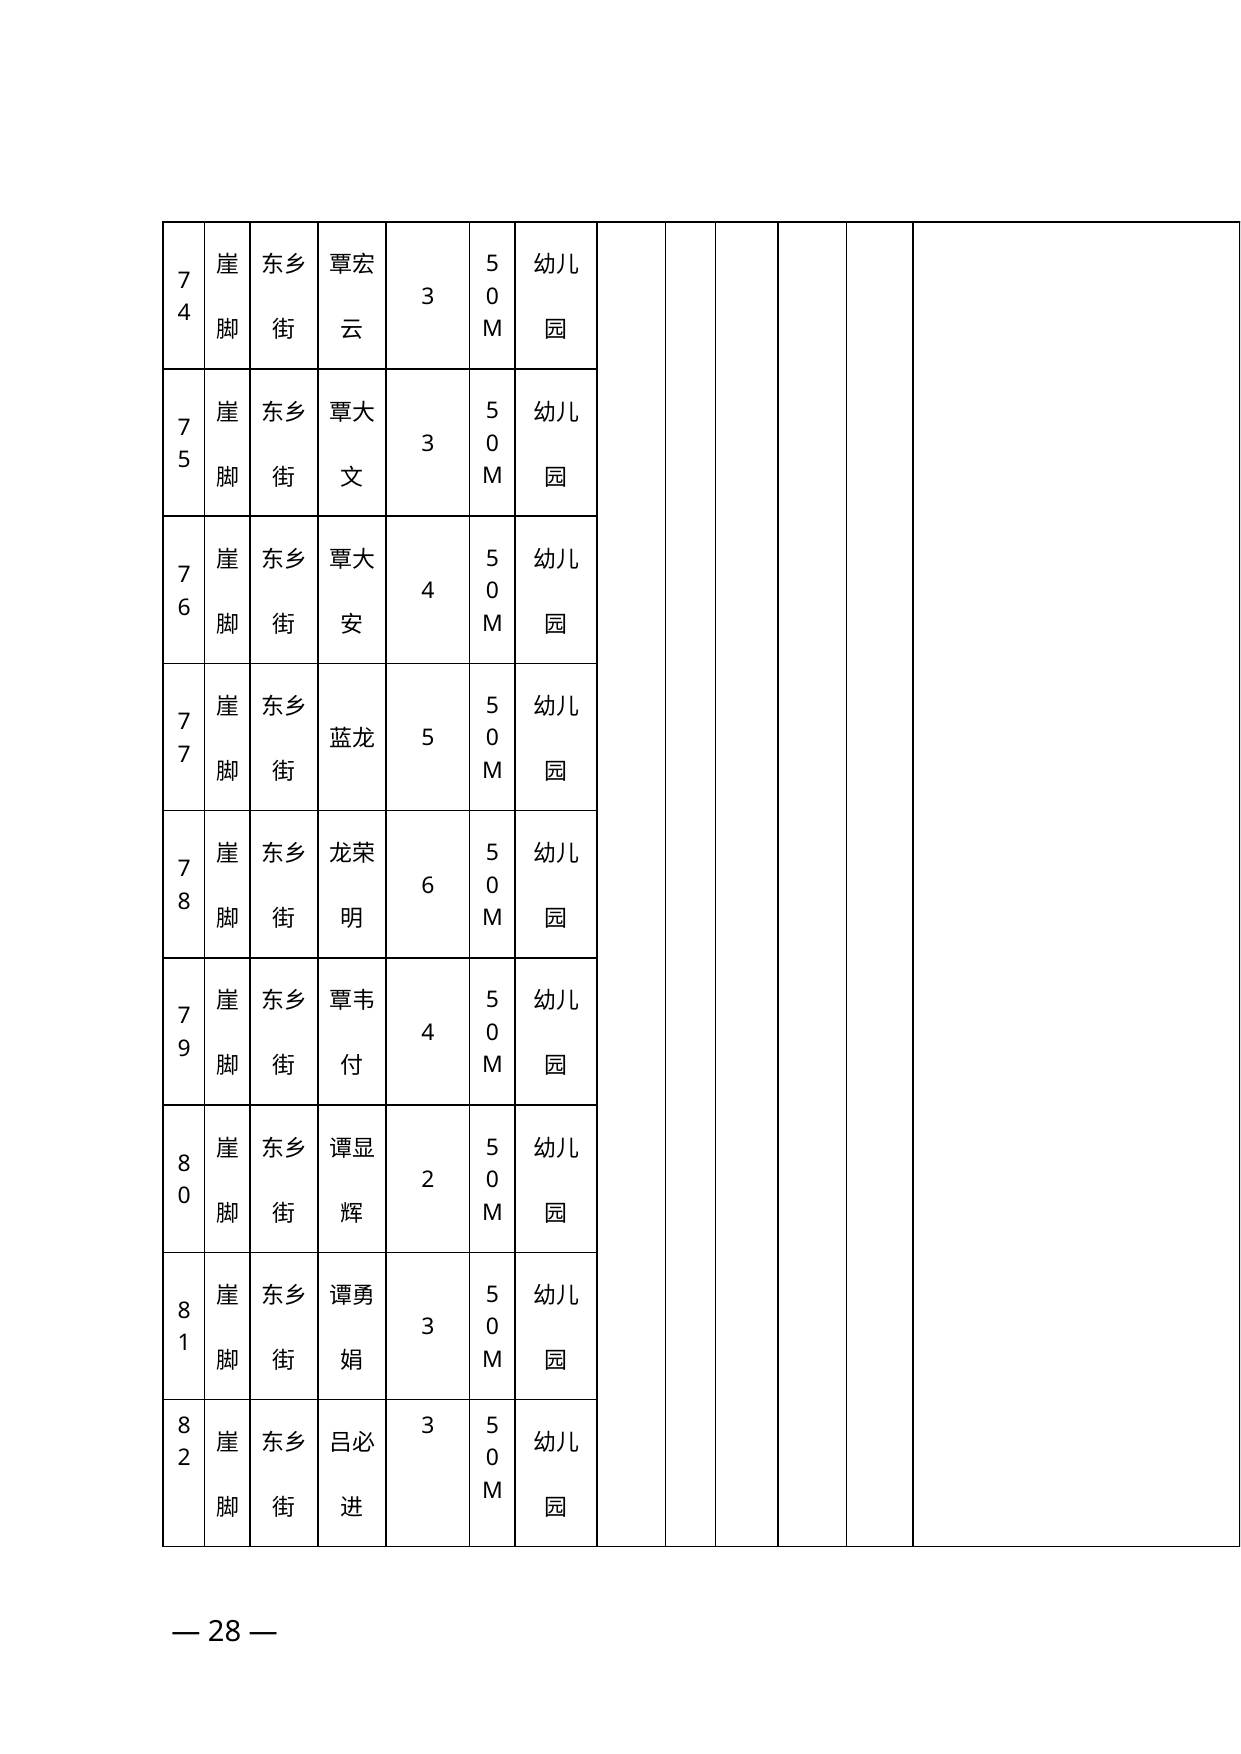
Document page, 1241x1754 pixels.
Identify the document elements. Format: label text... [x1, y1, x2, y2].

table_cell 75 [164, 370, 204, 515]
table_cell 50M [470, 811, 514, 957]
table_cell 50M [470, 1106, 514, 1251]
table_cell 东乡街 [251, 370, 317, 515]
table_cell 崖脚 [205, 517, 249, 663]
table_cell 74 [164, 223, 204, 368]
table_cell 幼儿园 [516, 1253, 596, 1398]
table_cell 龙荣明 [319, 811, 385, 957]
table_cell 幼儿园 [516, 1400, 596, 1546]
table_cell 幼儿园 [516, 370, 596, 515]
table_cell 覃韦付 [319, 959, 385, 1104]
table_cell 3 [387, 370, 469, 515]
table_cell 76 [164, 517, 204, 663]
table_cell 谭勇娟 [319, 1253, 385, 1398]
table_cell 幼儿园 [516, 517, 596, 663]
table_cell 78 [164, 811, 204, 957]
table_cell 50M [470, 370, 514, 515]
table_cell 谭显辉 [319, 1106, 385, 1251]
table_cell 崖脚 [205, 1400, 249, 1546]
table_cell 东乡街 [251, 517, 317, 663]
table_cell 50M [470, 223, 514, 368]
table_cell 东乡街 [251, 664, 317, 810]
table_cell 吕必进 [319, 1400, 385, 1546]
table_cell 幼儿园 [516, 664, 596, 810]
table_cell 崖脚 [205, 811, 249, 957]
table_cell 崖脚 [205, 370, 249, 515]
table_cell 4 [387, 517, 469, 663]
table_cell 4 [387, 959, 469, 1104]
table_cell 50M [470, 959, 514, 1104]
table_cell 幼儿园 [516, 223, 596, 368]
table_cell 50M [470, 1253, 514, 1398]
table_cell 东乡街 [251, 959, 317, 1104]
table_cell 东乡街 [251, 1253, 317, 1398]
table_cell 幼儿园 [516, 1106, 596, 1251]
table_cell 覃宏云 [319, 223, 385, 368]
table_cell 覃大安 [319, 517, 385, 663]
table_cell 2 [387, 1106, 469, 1251]
table_cell 6 [387, 811, 469, 957]
table_cell 82 [164, 1400, 204, 1546]
table_cell 崖脚 [205, 959, 249, 1104]
table_cell 蓝龙 [319, 664, 385, 810]
table_cell 幼儿园 [516, 959, 596, 1104]
table_cell 3 [387, 1400, 469, 1546]
table_cell 覃大文 [319, 370, 385, 515]
table_cell 80 [164, 1106, 204, 1251]
table_cell 东乡街 [251, 811, 317, 957]
table_cell 81 [164, 1253, 204, 1398]
table_cell 崖脚 [205, 1106, 249, 1251]
table_cell 50M [470, 517, 514, 663]
table_cell 幼儿园 [516, 811, 596, 957]
table_cell 崖脚 [205, 664, 249, 810]
table_cell 77 [164, 664, 204, 810]
table_cell 崖脚 [205, 1253, 249, 1398]
table_cell 5 [387, 664, 469, 810]
table_cell 崖脚 [205, 223, 249, 368]
table_cell 50M [470, 1400, 514, 1546]
table_cell 东乡街 [251, 223, 317, 368]
table_cell 50M [470, 664, 514, 810]
table_cell 3 [387, 223, 469, 368]
table_cell 3 [387, 1253, 469, 1398]
table_cell 79 [164, 959, 204, 1104]
table_cell 东乡街 [251, 1106, 317, 1251]
table_cell 东乡街 [251, 1400, 317, 1546]
